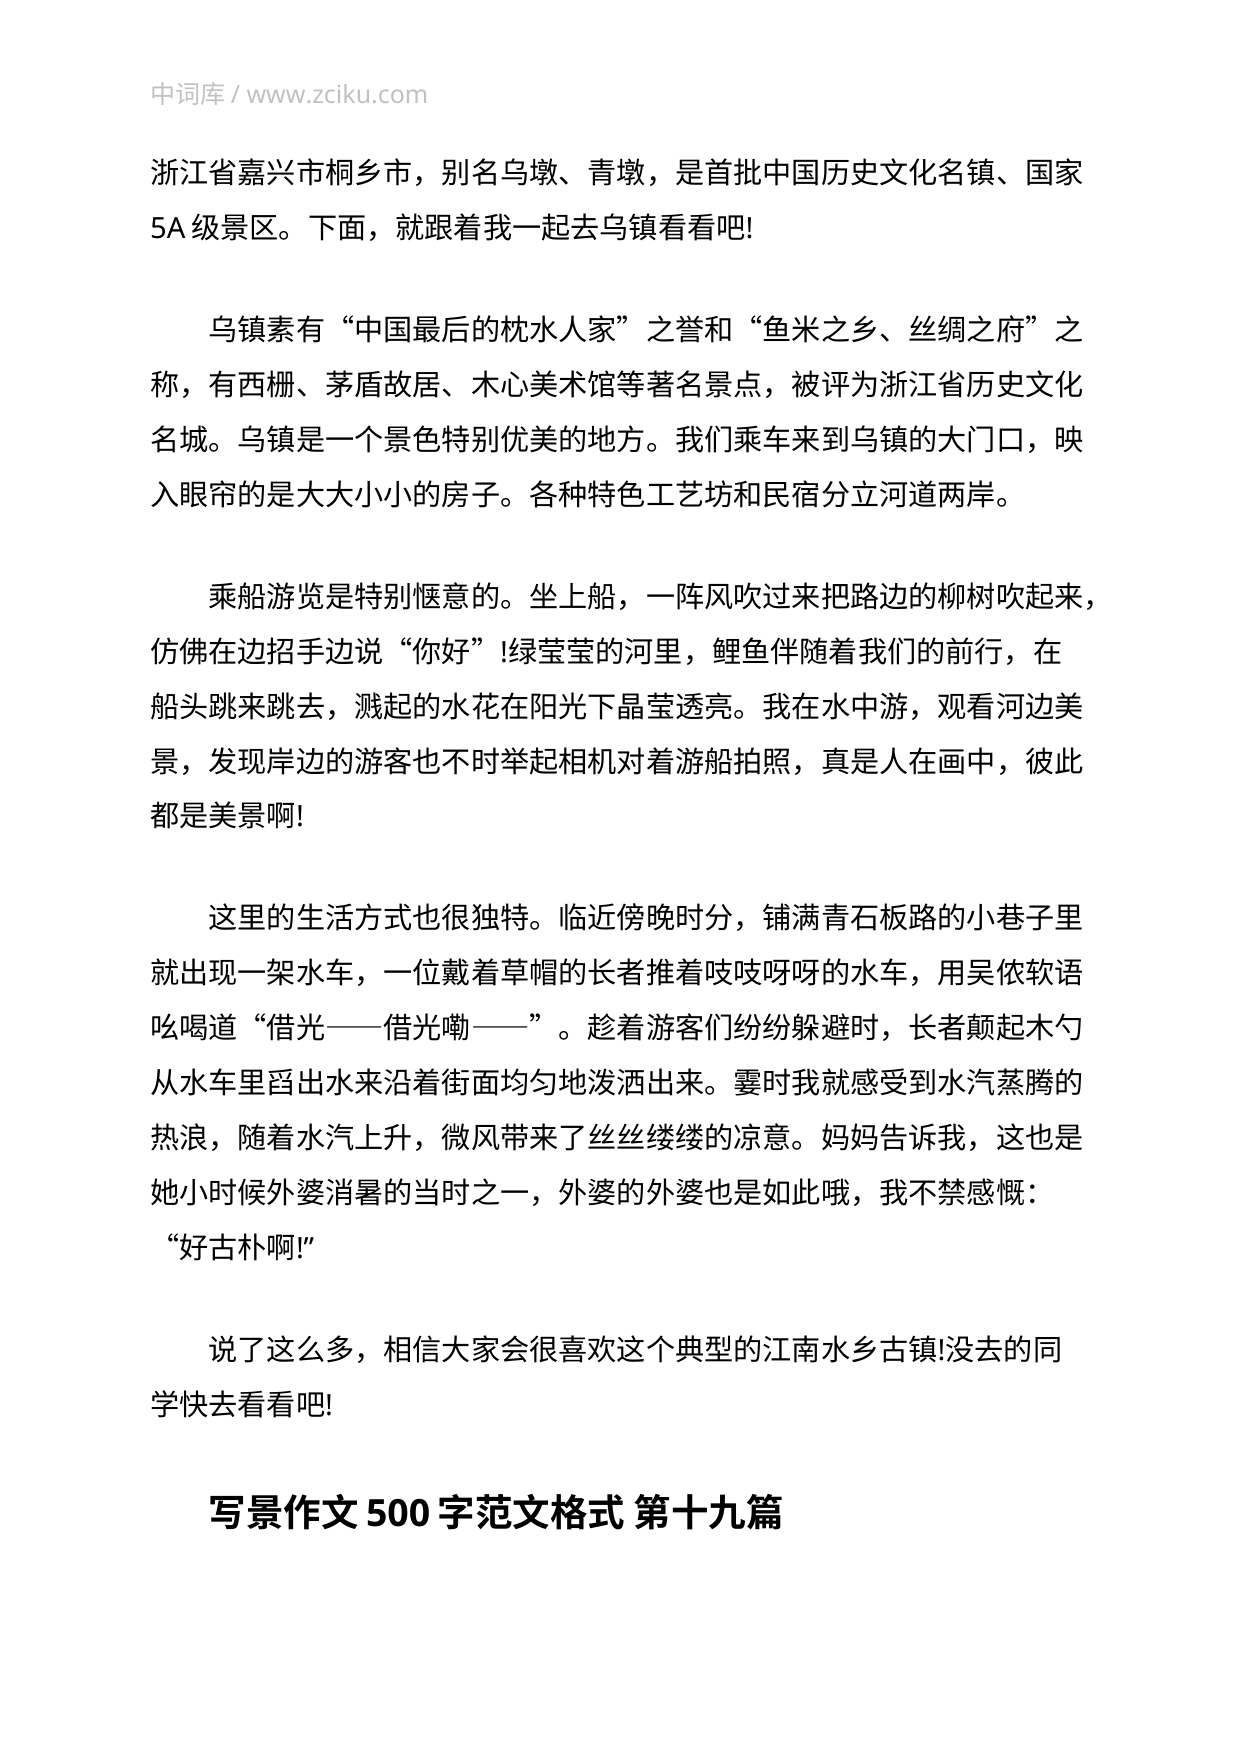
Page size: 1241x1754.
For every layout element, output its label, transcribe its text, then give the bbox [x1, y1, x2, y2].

text 这里的生活方式也很独特。临近傍晚时分，铺满青石板路的小巷子里就出现一架水车，一位戴着草帽的长者推着吱吱呀呀的水车，用吴侬软语吆喝道“借光——借光嘞——”。趁着游客们纷纷躲避时，长者颠起木勺从水车里舀出水来沿着街面均匀地泼洒出来。霎时我就感受到水汽蒸腾的热浪，随着水汽上升，微风带来了丝丝缕缕的凉意。妈妈告诉我，这也是她小时候外婆消暑的当时之一，外婆的外婆也是如此哦，我不禁感慨：“好古朴啊!” [150, 895, 1090, 1267]
text 乘船游览是特别惬意的。坐上船，一阵风吹过来把路边的柳树吹起来，仿佛在边招手边说“你好”!绿莹莹的河里，鲤鱼伴随着我们的前行，在船头跳来跳去，溅起的水花在阳光下晶莹透亮。我在水中游，观看河边美景，发现岸边的游客也不时举起相机对着游船拍照，真是人在画中，彼此都是美景啊! [150, 573, 1090, 835]
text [150, 150, 1090, 247]
text 写景作文500字范文格式 第十九篇 [150, 1483, 1090, 1538]
text 乌镇素有“中国最后的枕水人家”之誉和“鱼米之乡、丝绸之府”之称，有西栅、茅盾故居、木心美术馆等著名景点，被评为浙江省历史文化名城。乌镇是一个景色特别优美的地方。我们乘车来到乌镇的大门口，映入眼帘的是大大小小的房子。各种特色工艺坊和民宿分立河道两岸。 [150, 307, 1090, 514]
text 说了这么多，相信大家会很喜欢这个典型的江南水乡古镇!没去的同学快去看看吧! [150, 1326, 1090, 1424]
